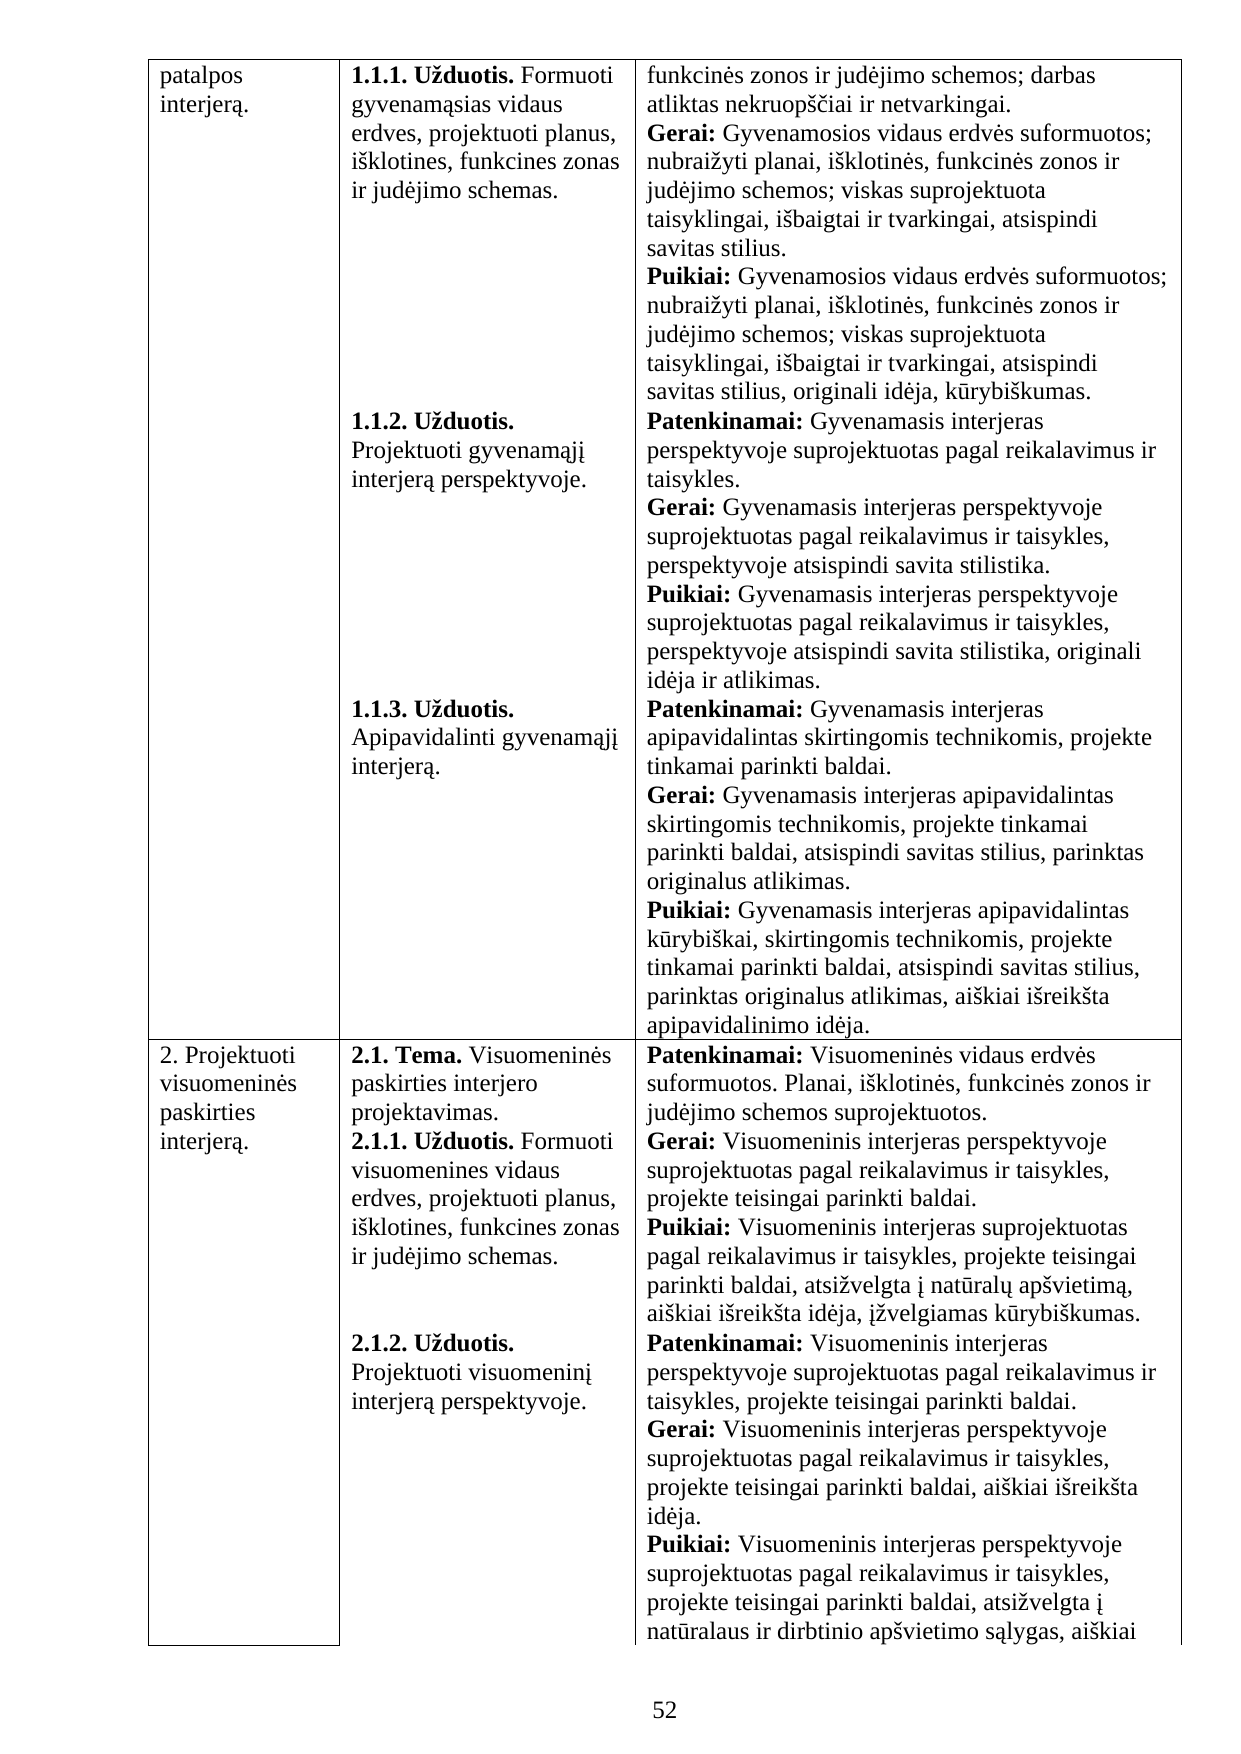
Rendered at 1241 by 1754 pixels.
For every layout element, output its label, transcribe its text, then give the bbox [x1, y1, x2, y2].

table_cell Patenkinamai: Gyvenamasis interjeras apipavidalintas skirtingomis technikomis, projekte tinkamai parinkti baldai. Gerai: Gyvenamasis interjeras apipavidalintas skirtingomis technikomis, projekte tinkamai parinkti baldai, atsispindi savitas stilius, parinktas originalus atlikimas. Puikiai: Gyvenamasis interjeras apipavidalintas kūrybiškai, skirtingomis technikomis, projekte tinkamai parinkti baldai, atsispindi savitas stilius, parinktas originalus atlikimas, aiškiai išreikšta apipavidalinimo idėja. [636, 694, 1181, 1039]
table_cell 1.1.2. Užduotis. Projektuoti gyvenamąjį interjerą perspektyvoje. [340, 405, 635, 694]
table_cell 2.1. Tema. Visuomeninės paskirties interjero projektavimas. 2.1.1. Užduotis. Formuoti visuomenines vidaus erdves, projektuoti planus, išklotines, funkcines zonas ir judėjimo schemas. [340, 1040, 635, 1327]
table_cell Patenkinamai: Visuomeninės vidaus erdvės suformuotos. Planai, išklotinės, funkcinės zonos ir judėjimo schemos suprojektuotos. Gerai: Visuomeninis interjeras perspektyvoje suprojektuotas pagal reikalavimus ir taisykles, projekte teisingai parinkti baldai. Puikiai: Visuomeninis interjeras suprojektuotas pagal reikalavimus ir taisykles, projekte teisingai parinkti baldai, atsižvelgta į natūralų apšvietimą, aiškiai išreikšta idėja, įžvelgiamas kūrybiškumas. [636, 1040, 1181, 1327]
table_cell Patenkinamai: Gyvenamasis interjeras perspektyvoje suprojektuotas pagal reikalavimus ir taisykles. Gerai: Gyvenamasis interjeras perspektyvoje suprojektuotas pagal reikalavimus ir taisykles, perspektyvoje atsispindi savita stilistika. Puikiai: Gyvenamasis interjeras perspektyvoje suprojektuotas pagal reikalavimus ir taisykles, perspektyvoje atsispindi savita stilistika, originali idėja ir atlikimas. [636, 405, 1181, 694]
table_cell 1.1.3. Užduotis. Apipavidalinti gyvenamąjį interjerą. [340, 694, 635, 1039]
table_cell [636, 1327, 1181, 1644]
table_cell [340, 60, 635, 405]
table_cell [340, 1327, 635, 1644]
table_cell 2. Projektuoti visuomeninės paskirties interjerą. [149, 1040, 339, 1644]
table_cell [636, 60, 1181, 405]
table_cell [149, 60, 339, 1039]
